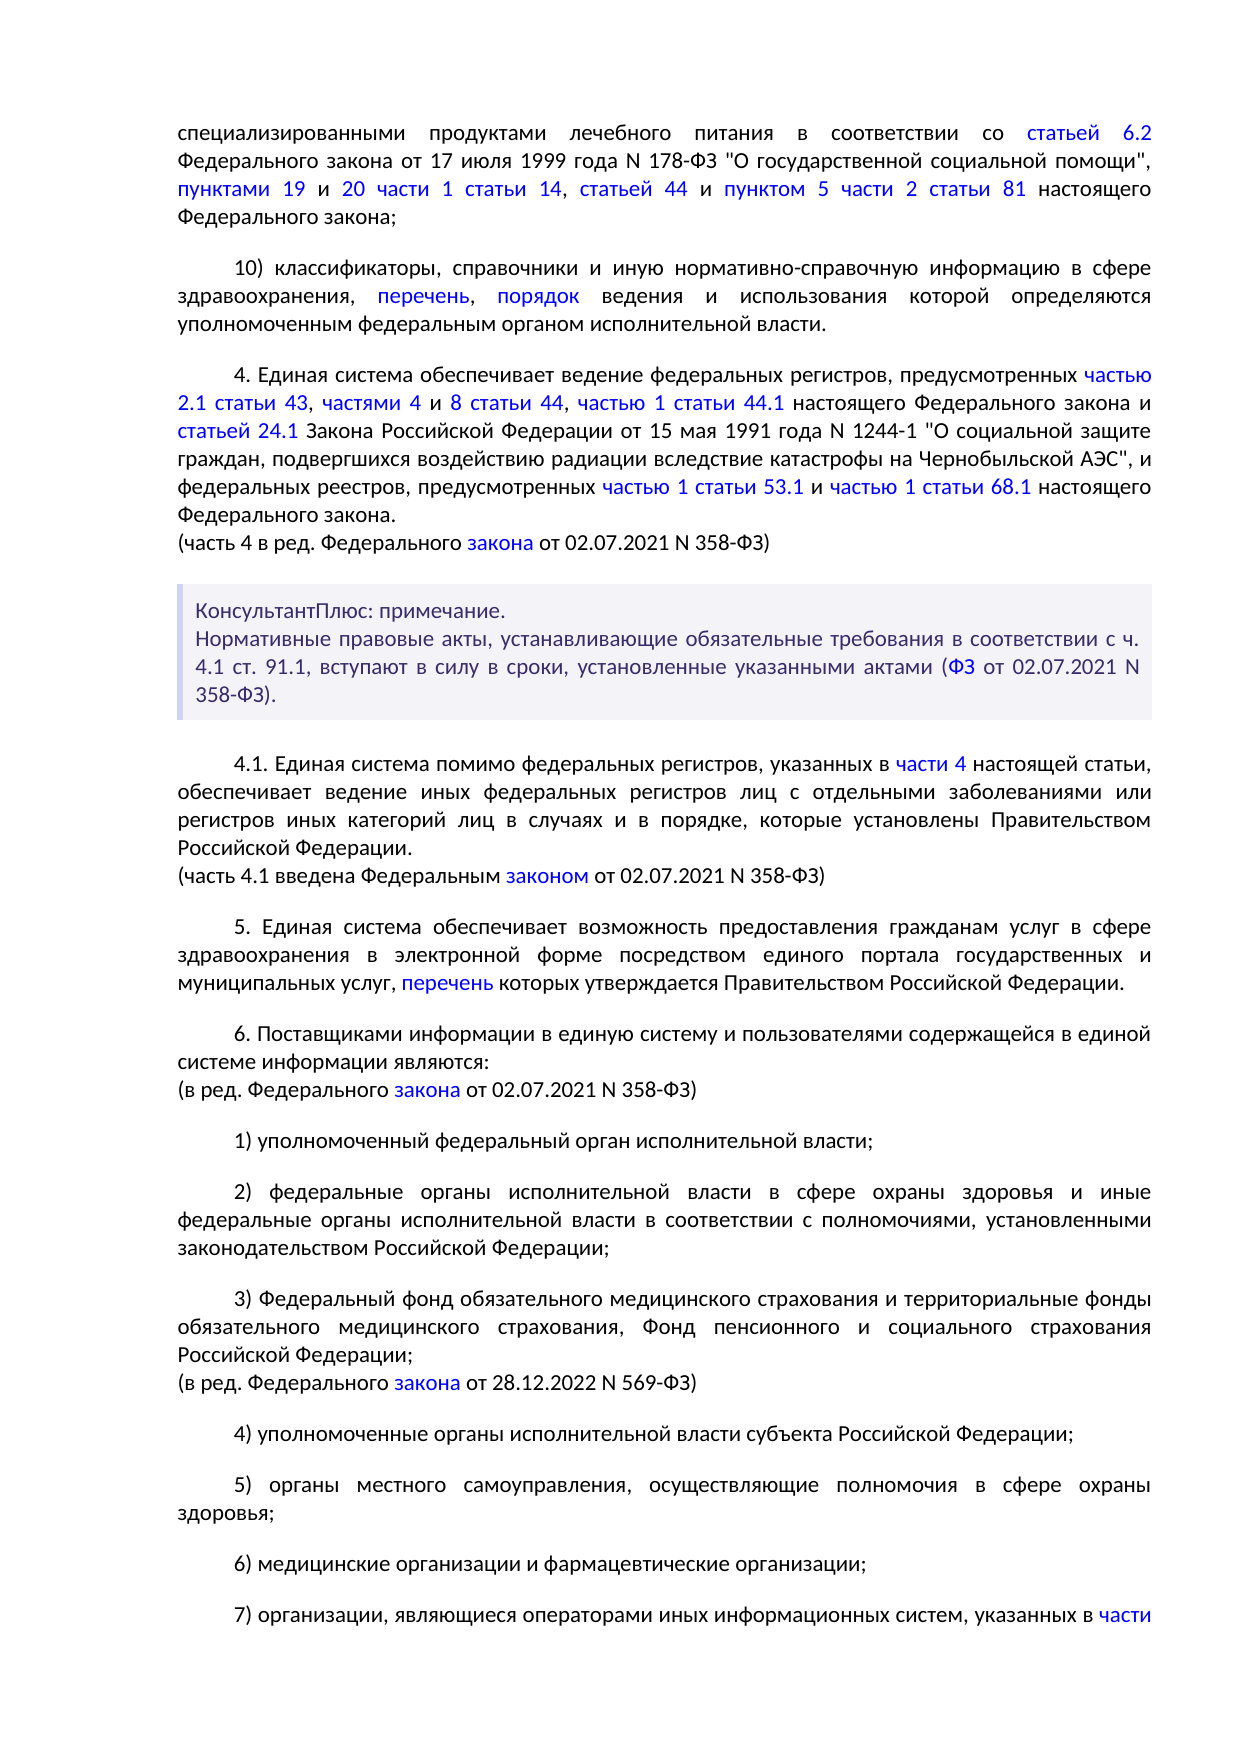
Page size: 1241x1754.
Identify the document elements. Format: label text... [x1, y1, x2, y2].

text (в ред. Федерального закона от 28.12.2022 N 569-ФЗ) [177, 1368, 1152, 1396]
text 4.1. Единая система помимо федеральных регистров, указанных в части 4 настоящей статьи, обеспечивает ведение иных федеральных регистров лиц с отдельными заболеваниями или регистров иных категорий лиц в случаях и в порядке, которые установлены Правительством Российской Федерации. [177, 749, 1152, 861]
text 3) Федеральный фонд обязательного медицинского страхования и территориальные фонды обязательного медицинского страхования, Фонд пенсионного и социального страхования Российской Федерации; [177, 1284, 1152, 1368]
table_header [183, 584, 195, 720]
table_header [1140, 584, 1152, 720]
text 1) уполномоченный федеральный орган исполнительной власти; [177, 1126, 1152, 1154]
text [177, 118, 1152, 230]
text (часть 4 в ред. Федерального закона от 02.07.2021 N 358-ФЗ) [177, 528, 1152, 556]
text (в ред. Федерального закона от 02.07.2021 N 358-ФЗ) [177, 1075, 1152, 1103]
table_header [177, 584, 183, 720]
text 6. Поставщиками информации в единую систему и пользователями содержащейся в единой системе информации являются: [177, 1019, 1152, 1075]
text 5. Единая система обеспечивает возможность предоставления гражданам услуг в сфере здравоохранения в электронной форме посредством единого портала государственных и муниципальных услуг, перечень которых утверждается Правительством Российской Федерации. [177, 912, 1152, 996]
text 6) медицинские организации и фармацевтические организации; [177, 1549, 1152, 1577]
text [177, 1600, 1152, 1628]
text 4) уполномоченные органы исполнительной власти субъекта Российской Федерации; [177, 1419, 1152, 1447]
text 4. Единая система обеспечивает ведение федеральных регистров, предусмотренных частью 2.1 статьи 43, частями 4 и 8 статьи 44, частью 1 статьи 44.1 настоящего Федерального закона и статьей 24.1 Закона Российской Федерации от 15 мая 1991 года N 1244-1 "О социальной защите граждан, подвергшихся воздействию радиации вследствие катастрофы на Чернобыльской АЭС", и федеральных реестров, предусмотренных частью 1 статьи 53.1 и частью 1 статьи 68.1 настоящего Федерального закона. [177, 360, 1152, 528]
text (часть 4.1 введена Федеральным законом от 02.07.2021 N 358-ФЗ) [177, 861, 1152, 889]
text 5) органы местного самоуправления, осуществляющие полномочия в сфере охраны здоровья; [177, 1470, 1152, 1526]
table_header КонсультантПлюс: примечание. Нормативные правовые акты, устанавливающие обязательные требования в соответствии с ч. 4.1 ст. 91.1, вступают в силу в сроки, установленные указанными актами (ФЗ от 02.07.2021 N 358-ФЗ). [195, 584, 1140, 720]
text 2) федеральные органы исполнительной власти в сфере охраны здоровья и иные федеральные органы исполнительной власти в соответствии с полномочиями, установленными законодательством Российской Федерации; [177, 1177, 1152, 1261]
text 10) классификаторы, справочники и иную нормативно-справочную информацию в сфере здравоохранения, перечень, порядок ведения и использования которой определяются уполномоченным федеральным органом исполнительной власти. [177, 253, 1152, 337]
